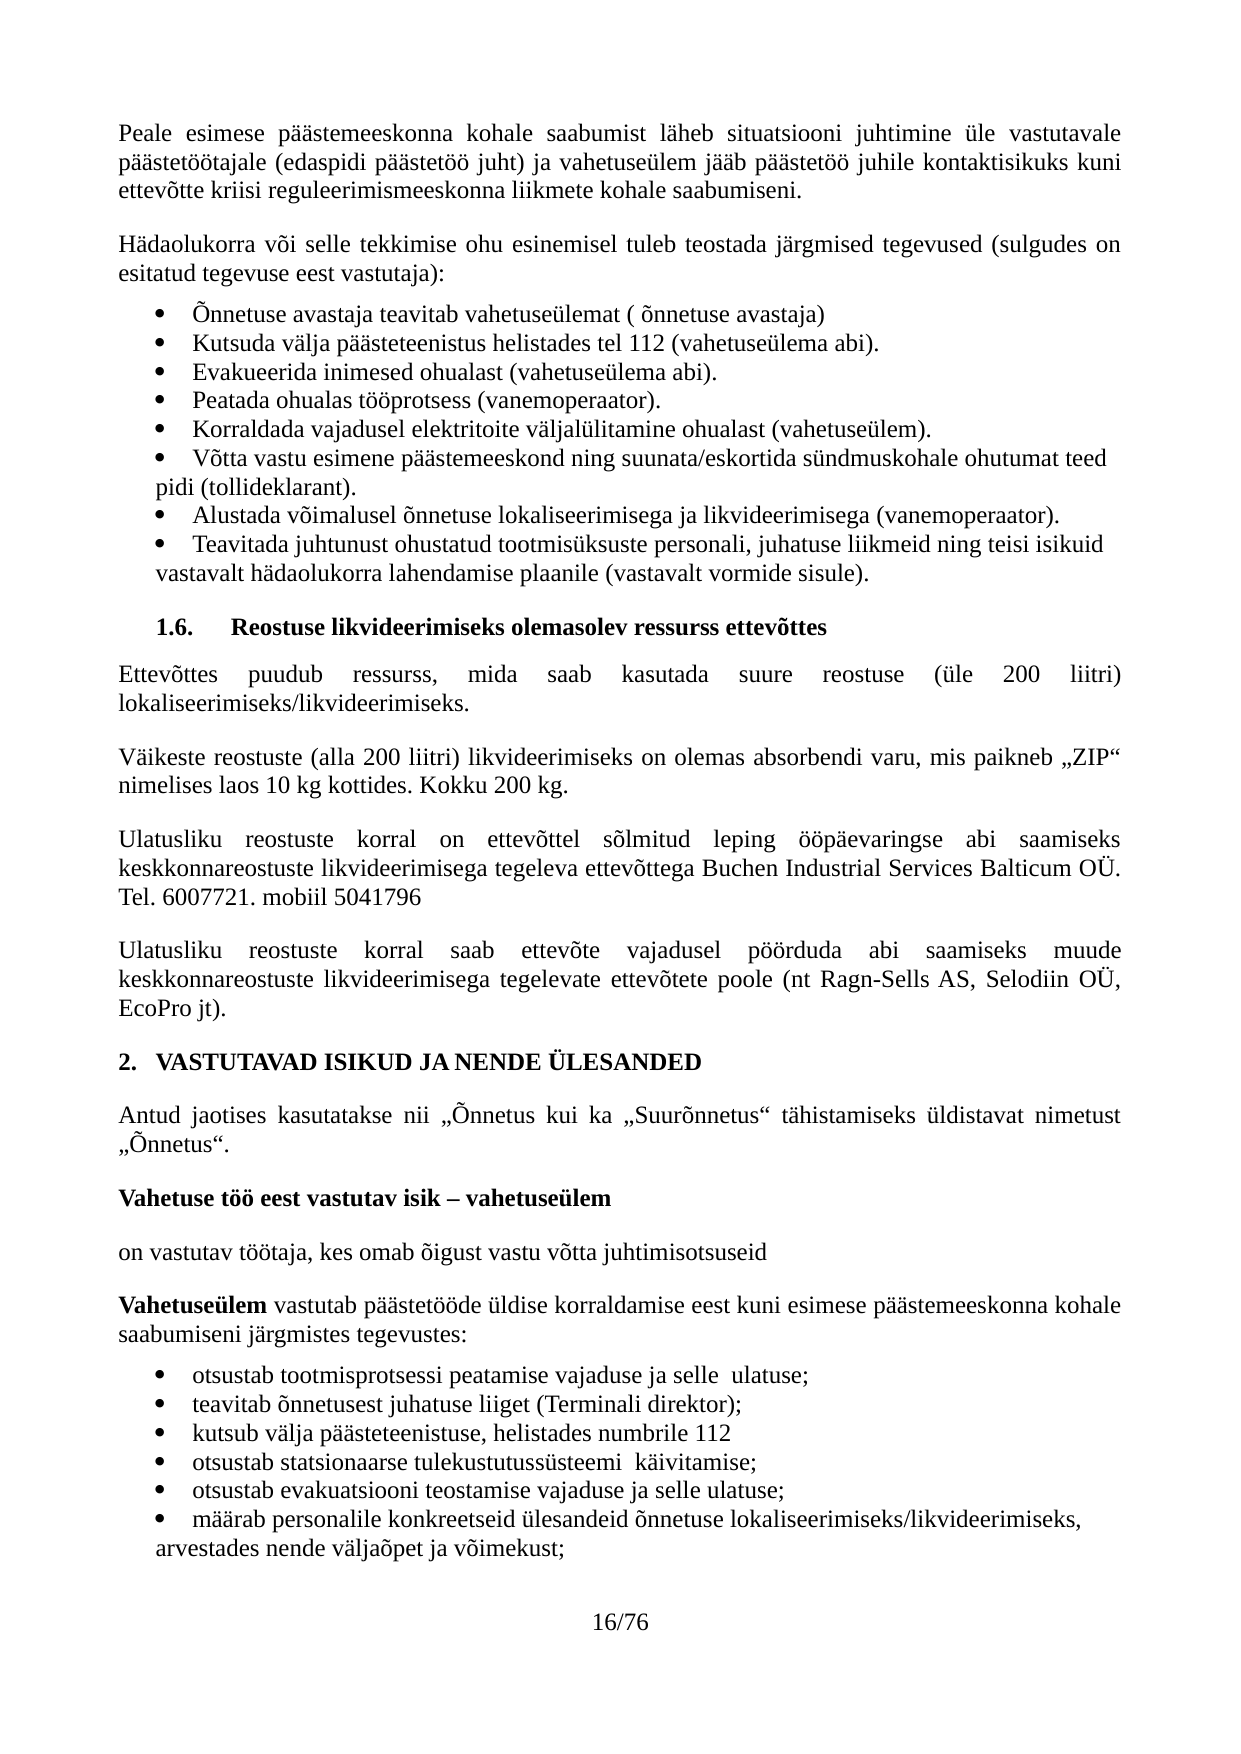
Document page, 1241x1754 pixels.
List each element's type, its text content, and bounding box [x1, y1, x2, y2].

list Korraldada vajadusel elektritoite väljalülitamine ohualast (vahetuseülem). [155, 414, 1122, 443]
list Peatada ohualas tööprotsess (vanemoperaator). [155, 386, 1122, 414]
text Väikeste reostuste (alla 200 liitri) likvideerimiseks on olemas absorbendi varu, mis paikneb „ZIP“ nimelises laos 10 kg kottides. Kokku 200 kg. [118, 742, 1122, 799]
list otsustab evakuatsiooni teostamise vajaduse ja selle ulatuse; [155, 1476, 1122, 1504]
list Evakueerida inimesed ohualast (vahetuseülema abi). [155, 357, 1122, 386]
text Antud jaotises kasutatakse nii „Õnnetus kui ka „Suurõnnetus“ tähistamiseks üldistavat nimetust „Õnnetus“. [118, 1101, 1122, 1158]
list määrab personalile konkreetseid ülesandeid õnnetuse lokaliseerimiseks/likvideerimiseks, arvestades nende väljaõpet ja võimekust; [155, 1504, 1122, 1562]
list Kutsuda välja päästeteenistus helistades tel 112 (vahetuseülema abi). [155, 328, 1122, 357]
list Võtta vastu esimene päästemeeskond ning suunata/eskortida sündmuskohale ohutumat teed pidi (tollideklarant). [155, 443, 1122, 501]
text Ulatusliku reostuste korral on ettevõttel sõlmitud leping ööpäevaringse abi saamiseks keskkonnareostuste likvideerimisega tegeleva ettevõttega Buchen Industrial Services Balticum OÜ. Tel. 6007721. mobiil 5041796 [118, 824, 1122, 911]
list Teavitada juhtunust ohustatud tootmisüksuste personali, juhatuse liikmeid ning teisi isikuid vastavalt hädaolukorra lahendamise plaanile (vastavalt vormide sisule). [155, 529, 1122, 587]
subtitle VASTUTAVAD ISIKUD JA NENDE ÜLESANDED [118, 1047, 1122, 1076]
subtitle Reostuse likvideerimiseks olemasolev ressurss ettevõttes [156, 612, 1122, 641]
list otsustab tootmisprotsessi peatamise vajaduse ja selle ulatuse; [155, 1361, 1122, 1389]
text Ulatusliku reostuste korral saab ettevõte vajadusel pöörduda abi saamiseks muude keskkonnareostuste likvideerimisega tegelevate ettevõtete poole (nt Ragn-Sells AS, Selodiin OÜ, EcoPro jt). [118, 936, 1122, 1022]
text Vahetuseülem vastutab päästetööde üldise korraldamise eest kuni esimese päästemeeskonna kohale saabumiseni järgmistes tegevustes: [118, 1291, 1122, 1348]
list kutsub välja päästeteenistuse, helistades numbrile 112 [155, 1418, 1122, 1447]
text Peale esimese päästemeeskonna kohale saabumist läheb situatsiooni juhtimine üle vastutavale päästetöötajale (edaspidi päästetöö juht) ja vahetuseülem jääb päästetöö juhile kontaktisikuks kuni ettevõtte kriisi reguleerimismeeskonna liikmete kohale saabumiseni. [118, 118, 1122, 204]
text Vahetuse töö eest vastutav isik – vahetuseülem [118, 1183, 1122, 1212]
list teavitab õnnetusest juhatuse liiget (Terminali direktor); [155, 1389, 1122, 1418]
list Õnnetuse avastaja teavitab vahetuseülemat ( õnnetuse avastaja) [155, 299, 1122, 328]
list Alustada võimalusel õnnetuse lokaliseerimisega ja likvideerimisega (vanemoperaator). [155, 501, 1122, 529]
text on vastutav töötaja, kes omab õigust vastu võtta juhtimisotsuseid [118, 1237, 1122, 1266]
text Ettevõttes puudub ressurss, mida saab kasutada suure reostuse (üle 200 liitri) lokaliseerimiseks/likvideerimiseks. [118, 659, 1122, 717]
text Hädaolukorra või selle tekkimise ohu esinemisel tuleb teostada järgmised tegevused (sulgudes on esitatud tegevuse eest vastutaja): [118, 229, 1122, 287]
list otsustab statsionaarse tulekustutussüsteemi käivitamise; [155, 1447, 1122, 1476]
